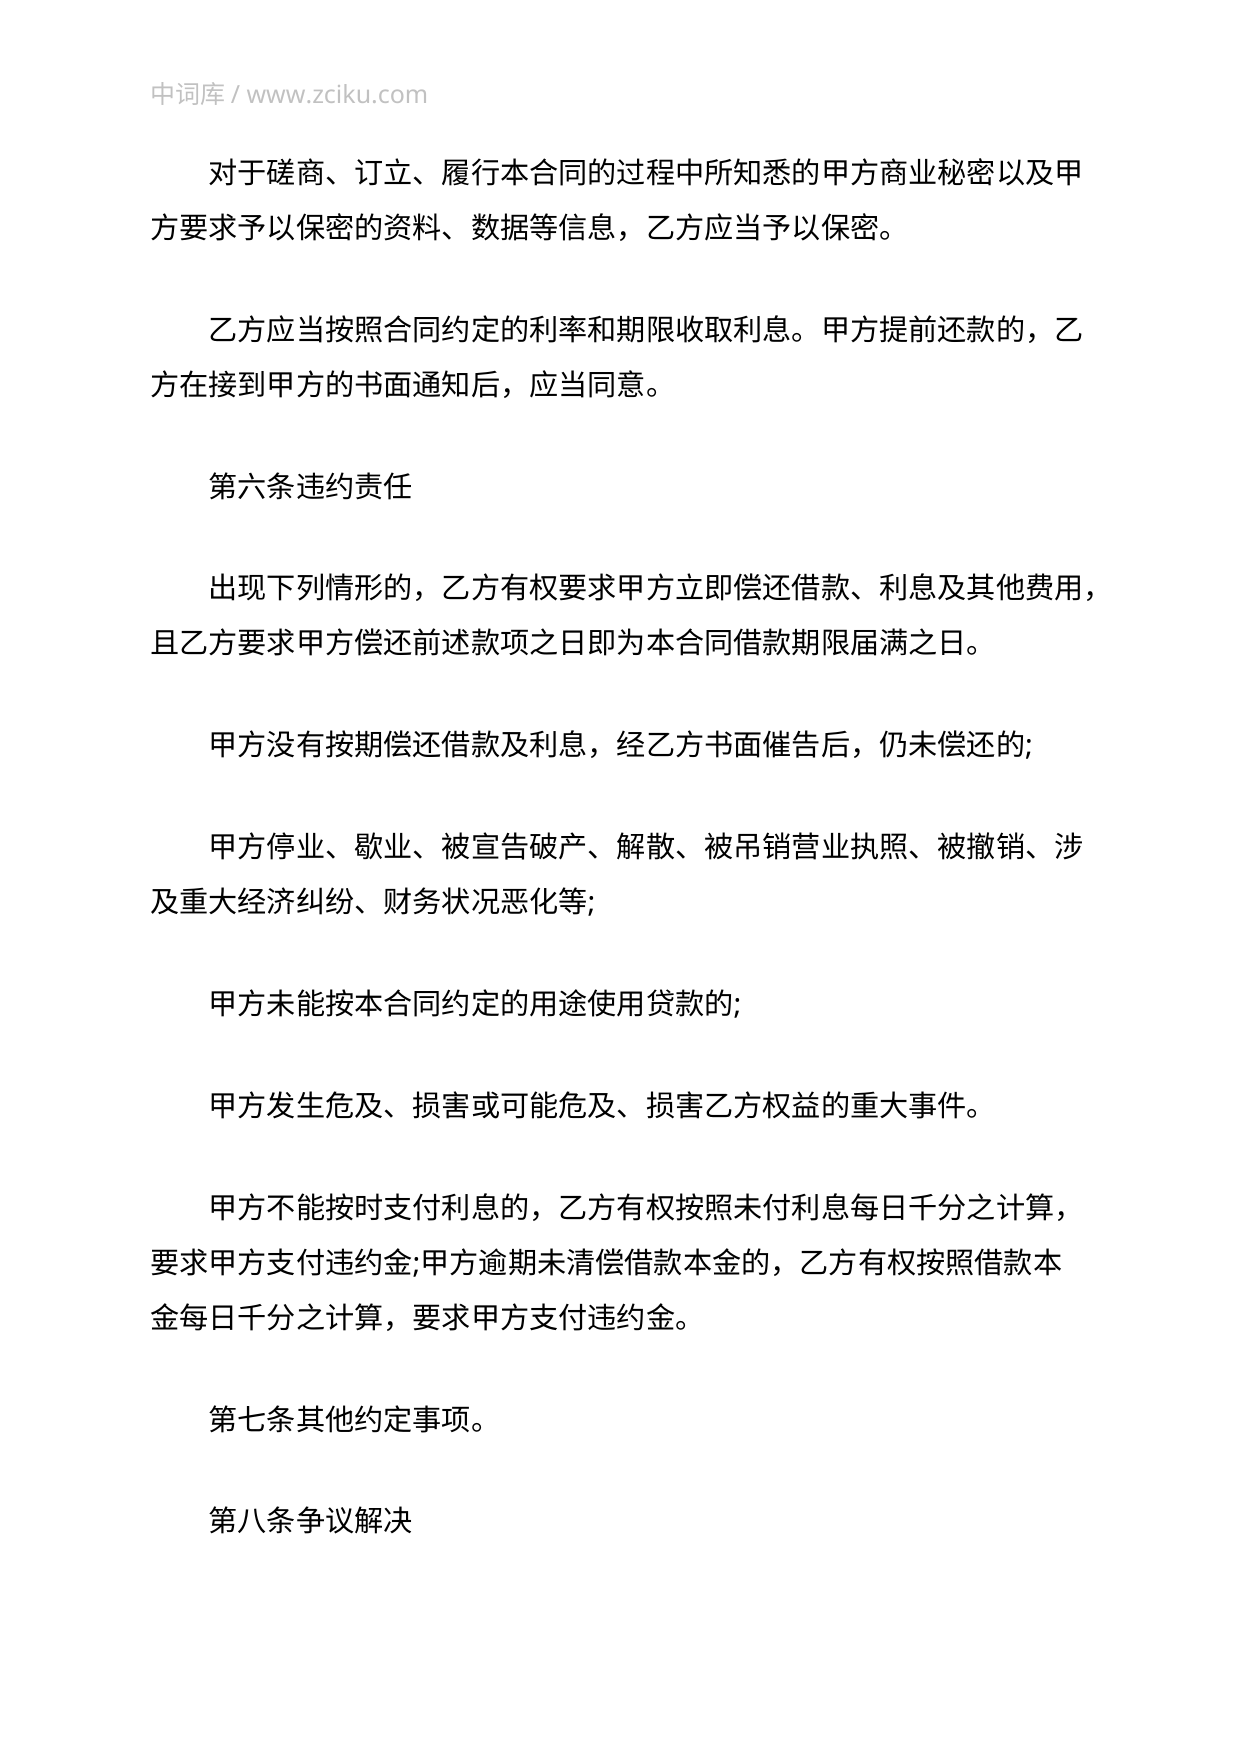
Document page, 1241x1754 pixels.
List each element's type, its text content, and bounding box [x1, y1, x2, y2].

text 第八条争议解决 [150, 1498, 1090, 1540]
text 第七条其他约定事项。 [150, 1396, 1090, 1438]
text 甲方不能按时支付利息的，乙方有权按照未付利息每日千分之计算，要求甲方支付违约金;甲方逾期未清偿借款本金的，乙方有权按照借款本金每日千分之计算，要求甲方支付违约金。 [150, 1184, 1090, 1337]
text 甲方停业、歇业、被宣告破产、解散、被吊销营业执照、被撤销、涉及重大经济纠纷、财务状况恶化等; [150, 824, 1090, 921]
text 甲方发生危及、损害或可能危及、损害乙方权益的重大事件。 [150, 1083, 1090, 1125]
text 第六条违约责任 [150, 463, 1090, 506]
text 出现下列情形的，乙方有权要求甲方立即偿还借款、利息及其他费用，且乙方要求甲方偿还前述款项之日即为本合同借款期限届满之日。 [150, 565, 1090, 662]
text 甲方未能按本合同约定的用途使用贷款的; [150, 981, 1090, 1023]
text 对于磋商、订立、履行本合同的过程中所知悉的甲方商业秘密以及甲方要求予以保密的资料、数据等信息，乙方应当予以保密。 [150, 150, 1090, 247]
text 乙方应当按照合同约定的利率和期限收取利息。甲方提前还款的，乙方在接到甲方的书面通知后，应当同意。 [150, 307, 1090, 404]
text 甲方没有按期偿还借款及利息，经乙方书面催告后，仍未偿还的; [150, 722, 1090, 764]
